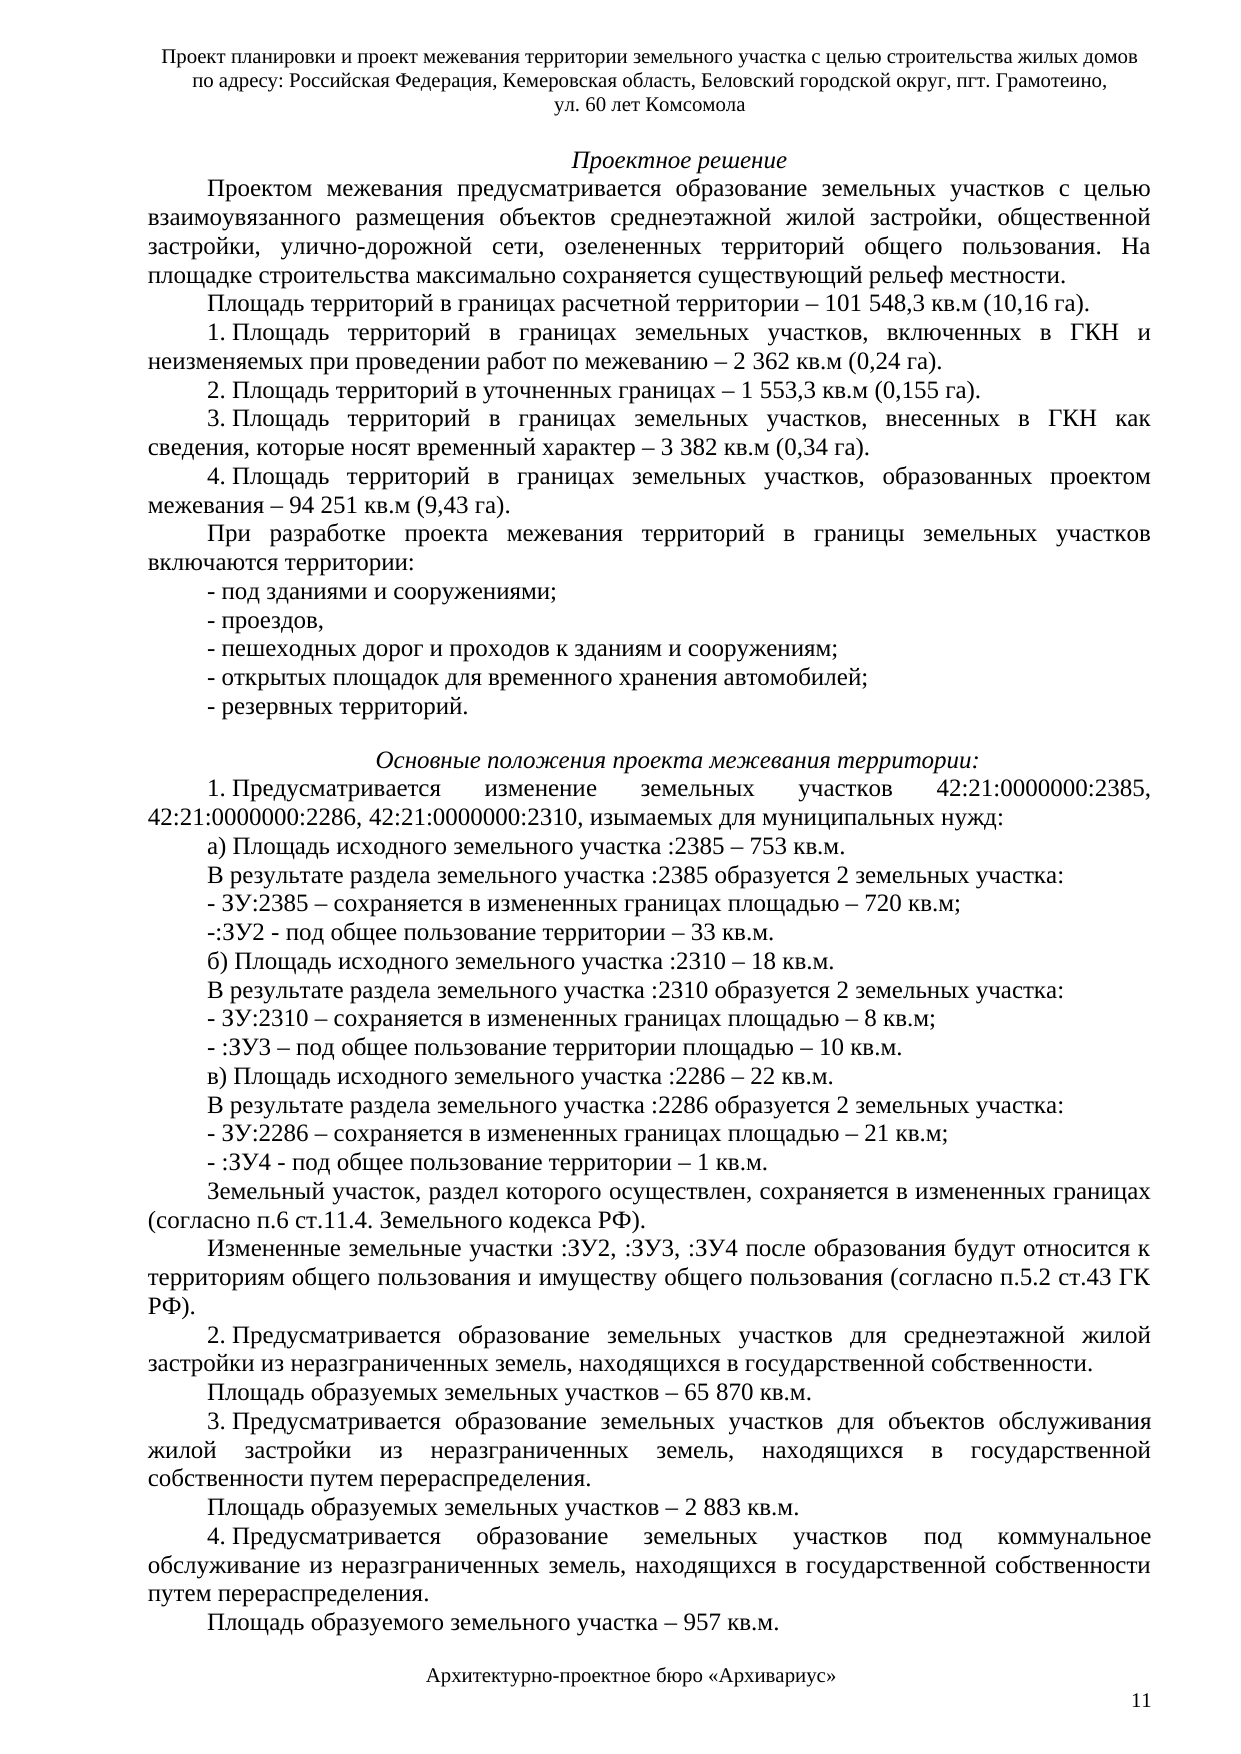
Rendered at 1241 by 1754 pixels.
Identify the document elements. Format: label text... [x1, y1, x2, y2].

text - ЗУ:2286 – сохраняется в измененных границах площадью – 21 кв.м; [148, 1118, 1152, 1147]
text Земельный участок, раздел которого осуществлен, сохраняется в измененных границах (согласно п.6 ст.11.4. Земельного кодекса РФ). [148, 1176, 1152, 1233]
text - :ЗУ3 – под общее пользование территории площадью – 10 кв.м. [148, 1032, 1152, 1061]
text - :ЗУ4 - под общее пользование территории – 1 кв.м. [148, 1147, 1152, 1176]
text 3. Предусматривается образование земельных участков для объектов обслуживания жилой застройки из неразграниченных земель, находящихся в государственной собственности путем перераспределения. [148, 1406, 1152, 1492]
text 1. Предусматривается изменение земельных участков 42:21:0000000:2385, 42:21:0000000:2286, 42:21:0000000:2310, изымаемых для муниципальных нужд: [148, 773, 1152, 831]
text - резервных территорий. [148, 691, 1152, 720]
text Проектом межевания предусматривается образование земельных участков с целью взаимоувязанного размещения объектов среднеэтажной жилой застройки, общественной застройки, улично-дорожной сети, озелененных территорий общего пользования. На площадке строительства максимально сохраняется существующий рельеф местности. [148, 173, 1152, 288]
text 1. Площадь территорий в границах земельных участков, включенных в ГКН и неизменяемых при проведении работ по межеванию – 2 362 кв.м (0,24 га). [148, 317, 1152, 375]
text При разработке проекта межевания территорий в границы земельных участков включаются территории: [148, 518, 1152, 576]
text В результате раздела земельного участка :2385 образуется 2 земельных участка: [148, 860, 1152, 888]
text Площадь территорий в границах расчетной территории – 101 548,3 кв.м (10,16 га). [148, 288, 1152, 317]
text в) Площадь исходного земельного участка :2286 – 22 кв.м. [148, 1061, 1152, 1090]
text - пешеходных дорог и проходов к зданиям и сооружениям; [148, 633, 1152, 662]
text б) Площадь исходного земельного участка :2310 – 18 кв.м. [148, 946, 1152, 975]
text -:ЗУ2 - под общее пользование территории – 33 кв.м. [148, 917, 1152, 946]
text В результате раздела земельного участка :2310 образуется 2 земельных участка: [148, 975, 1152, 1003]
text 4. Площадь территорий в границах земельных участков, образованных проектом межевания – 94 251 кв.м (9,43 га). [148, 461, 1152, 518]
text 4. Предусматривается образование земельных участков под коммунальное обслуживание из неразграниченных земель, находящихся в государственной собственности путем перераспределения. [148, 1521, 1152, 1607]
text Площадь образуемых земельных участков – 65 870 кв.м. [148, 1377, 1152, 1406]
text Площадь образуемых земельных участков – 2 883 кв.м. [148, 1492, 1152, 1521]
text В результате раздела земельного участка :2286 образуется 2 земельных участка: [148, 1090, 1152, 1118]
text - под зданиями и сооружениями; [148, 576, 1152, 605]
text Измененные земельные участки :ЗУ2, :ЗУ3, :ЗУ4 после образования будут относится к территориям общего пользования и имуществу общего пользования (согласно п.5.2 ст.43 ГК РФ). [148, 1233, 1152, 1320]
text Проектное решение [148, 145, 1152, 173]
text Площадь образуемого земельного участка – 957 кв.м. [148, 1607, 1152, 1636]
text 2. Площадь территорий в уточненных границах – 1 553,3 кв.м (0,155 га). [148, 375, 1152, 403]
text - открытых площадок для временного хранения автомобилей; [148, 662, 1152, 691]
text - ЗУ:2385 – сохраняется в измененных границах площадью – 720 кв.м; [148, 888, 1152, 917]
text 3. Площадь территорий в границах земельных участков, внесенных в ГКН как сведения, которые носят временный характер – 3 382 кв.м (0,34 га). [148, 403, 1152, 461]
text Основные положения проекта межевания территории: [148, 745, 1152, 773]
text - ЗУ:2310 – сохраняется в измененных границах площадью – 8 кв.м; [148, 1003, 1152, 1032]
text - проездов, [148, 605, 1152, 633]
text а) Площадь исходного земельного участка :2385 – 753 кв.м. [148, 831, 1152, 860]
text 2. Предусматривается образование земельных участков для среднеэтажной жилой застройки из неразграниченных земель, находящихся в государственной собственности. [148, 1320, 1152, 1377]
